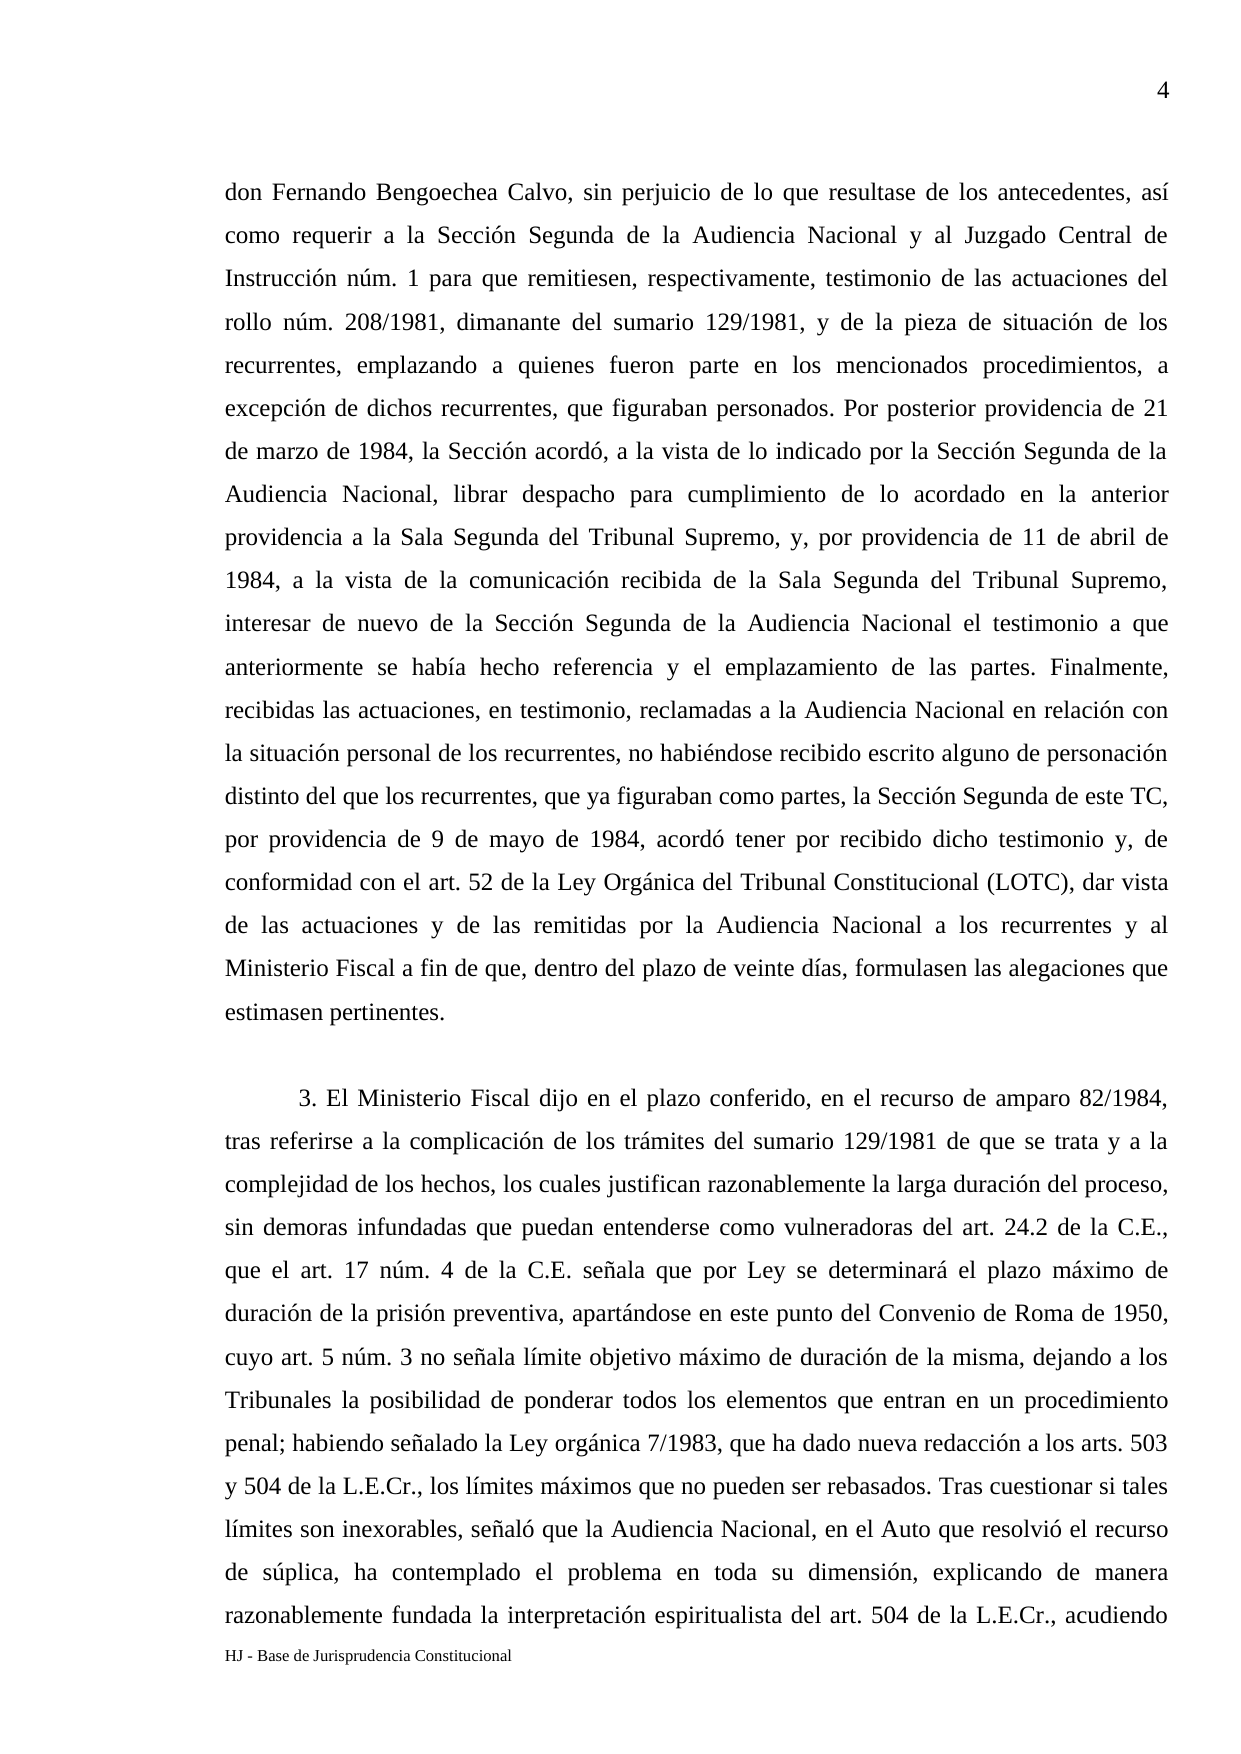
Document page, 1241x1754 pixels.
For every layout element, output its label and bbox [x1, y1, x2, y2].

text [224, 177, 1169, 1025]
text [224, 1083, 1169, 1629]
